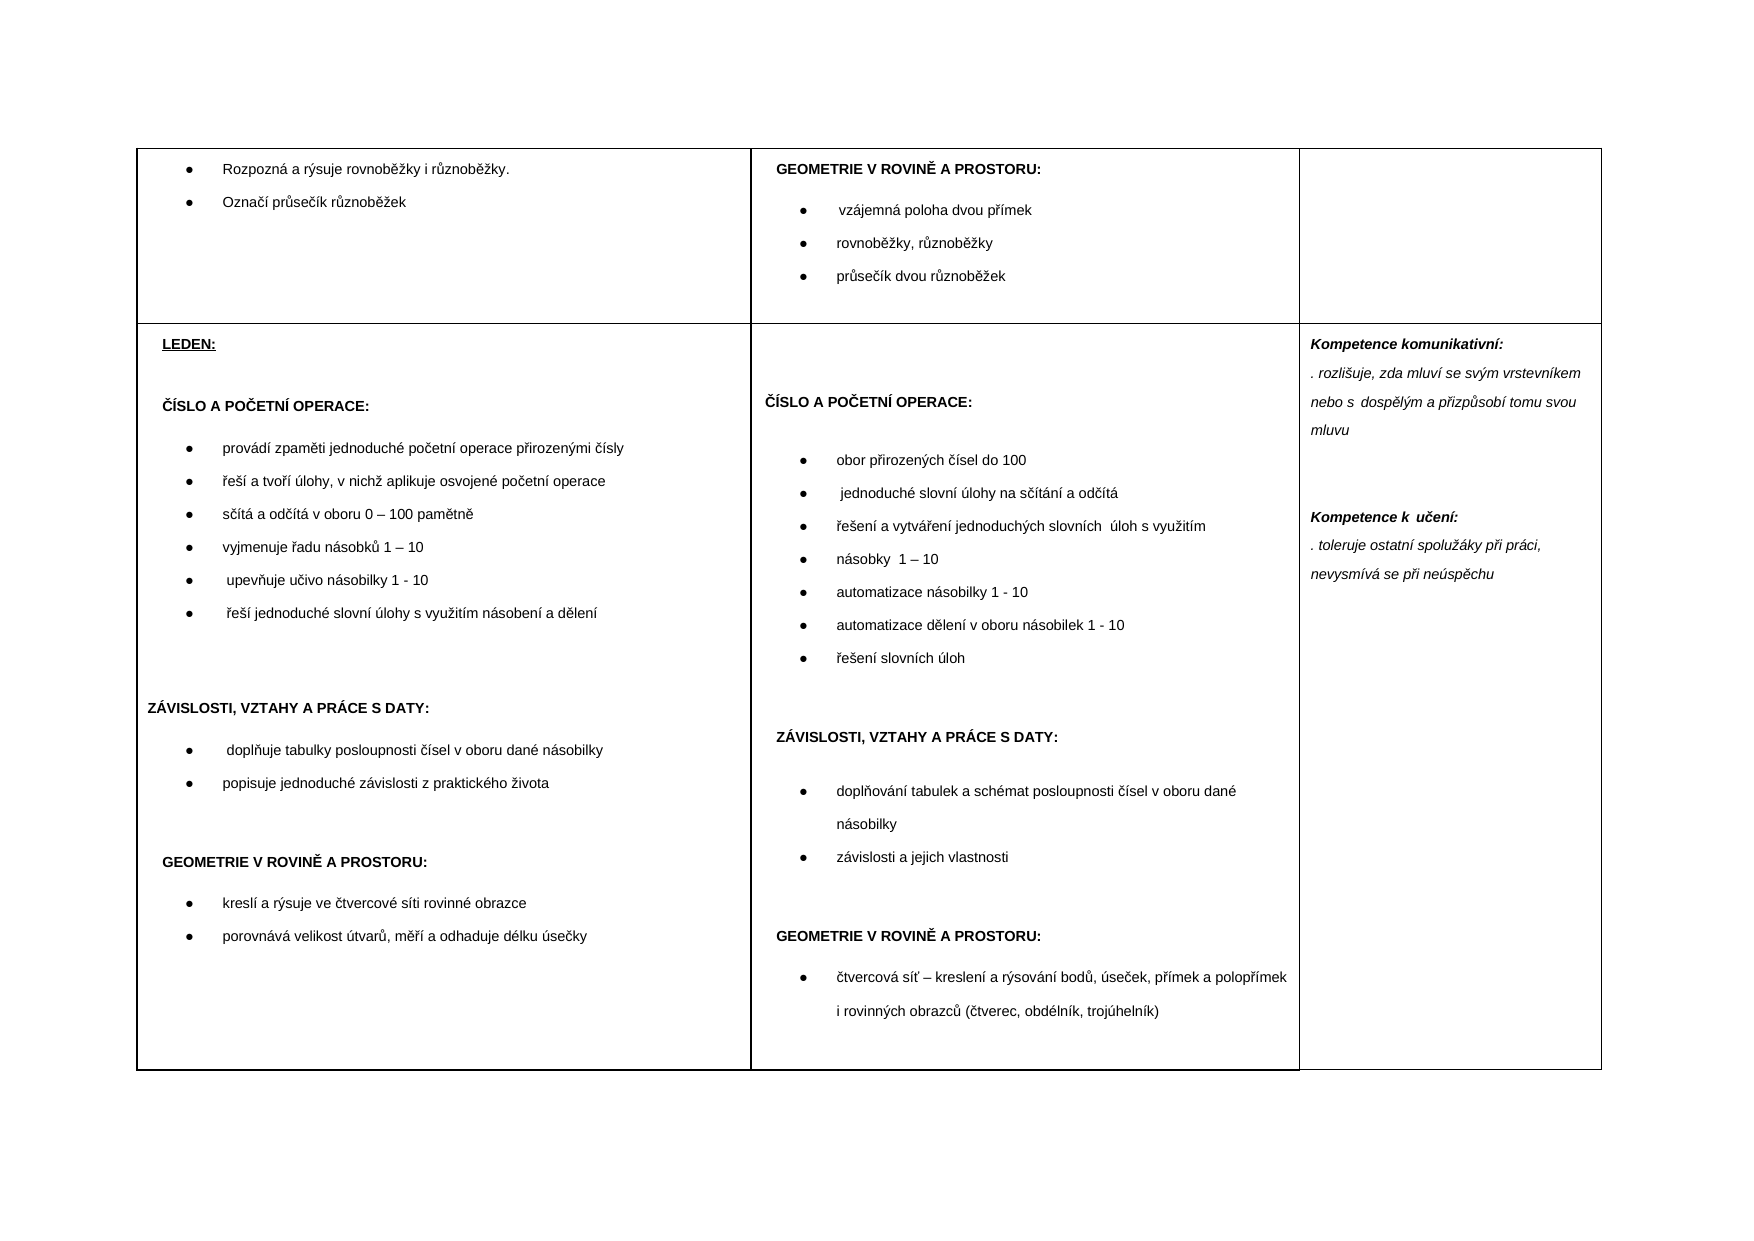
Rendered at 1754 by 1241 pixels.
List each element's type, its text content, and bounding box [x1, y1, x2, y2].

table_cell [1300, 149, 1601, 323]
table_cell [138, 149, 750, 323]
table_cell Kompetence komunikativní: . rozlišuje, zda mluví se svým vrstevníkem nebo s dospělým a přizpůsobí tomu svou mluvu Kompetence k učení: . toleruje ostatní spolužáky při práci, nevysmívá se při neúspěchu [1300, 324, 1601, 1069]
table_cell LEDEN: ČÍSLO A POČETNÍ OPERACE: provádí zpaměti jednoduché početní operace přirozenými čísly řeší a tvoří úlohy, v nichž aplikuje osvojené početní operace sčítá a odčítá v oboru 0 – 100 pamětně vyjmenuje řadu násobků 1 – 10 upevňuje učivo násobilky 1 - 10 řeší jednoduché slovní úlohy s využitím násobení a dělení ZÁVISLOSTI, VZTAHY A PRÁCE S DATY: doplňuje tabulky posloupnosti čísel v oboru dané násobilky popisuje jednoduché závislosti z praktického života GEOMETRIE V ROVINĚ A PROSTORU: kreslí a rýsuje ve čtvercové síti rovinné obrazce porovnává velikost útvarů, měří a odhaduje délku úsečky [138, 324, 750, 1069]
table_cell ČÍSLO A POČETNÍ OPERACE: obor přirozených čísel do 100 jednoduché slovní úlohy na sčítání a odčítá řešení a vytváření jednoduchých slovních úloh s využitím násobky 1 – 10 automatizace násobilky 1 - 10 automatizace dělení v oboru násobilek 1 - 10 řešení slovních úloh ZÁVISLOSTI, VZTAHY A PRÁCE S DATY: doplňování tabulek a schémat posloupnosti čísel v oboru dané násobilky závislosti a jejich vlastnosti GEOMETRIE V ROVINĚ A PROSTORU: čtvercová síť – kreslení a rýsování bodů, úseček, přímek a polopřímek i rovinných obrazců (čtverec, obdélník, trojúhelník) [752, 324, 1299, 1069]
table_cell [752, 149, 1299, 323]
